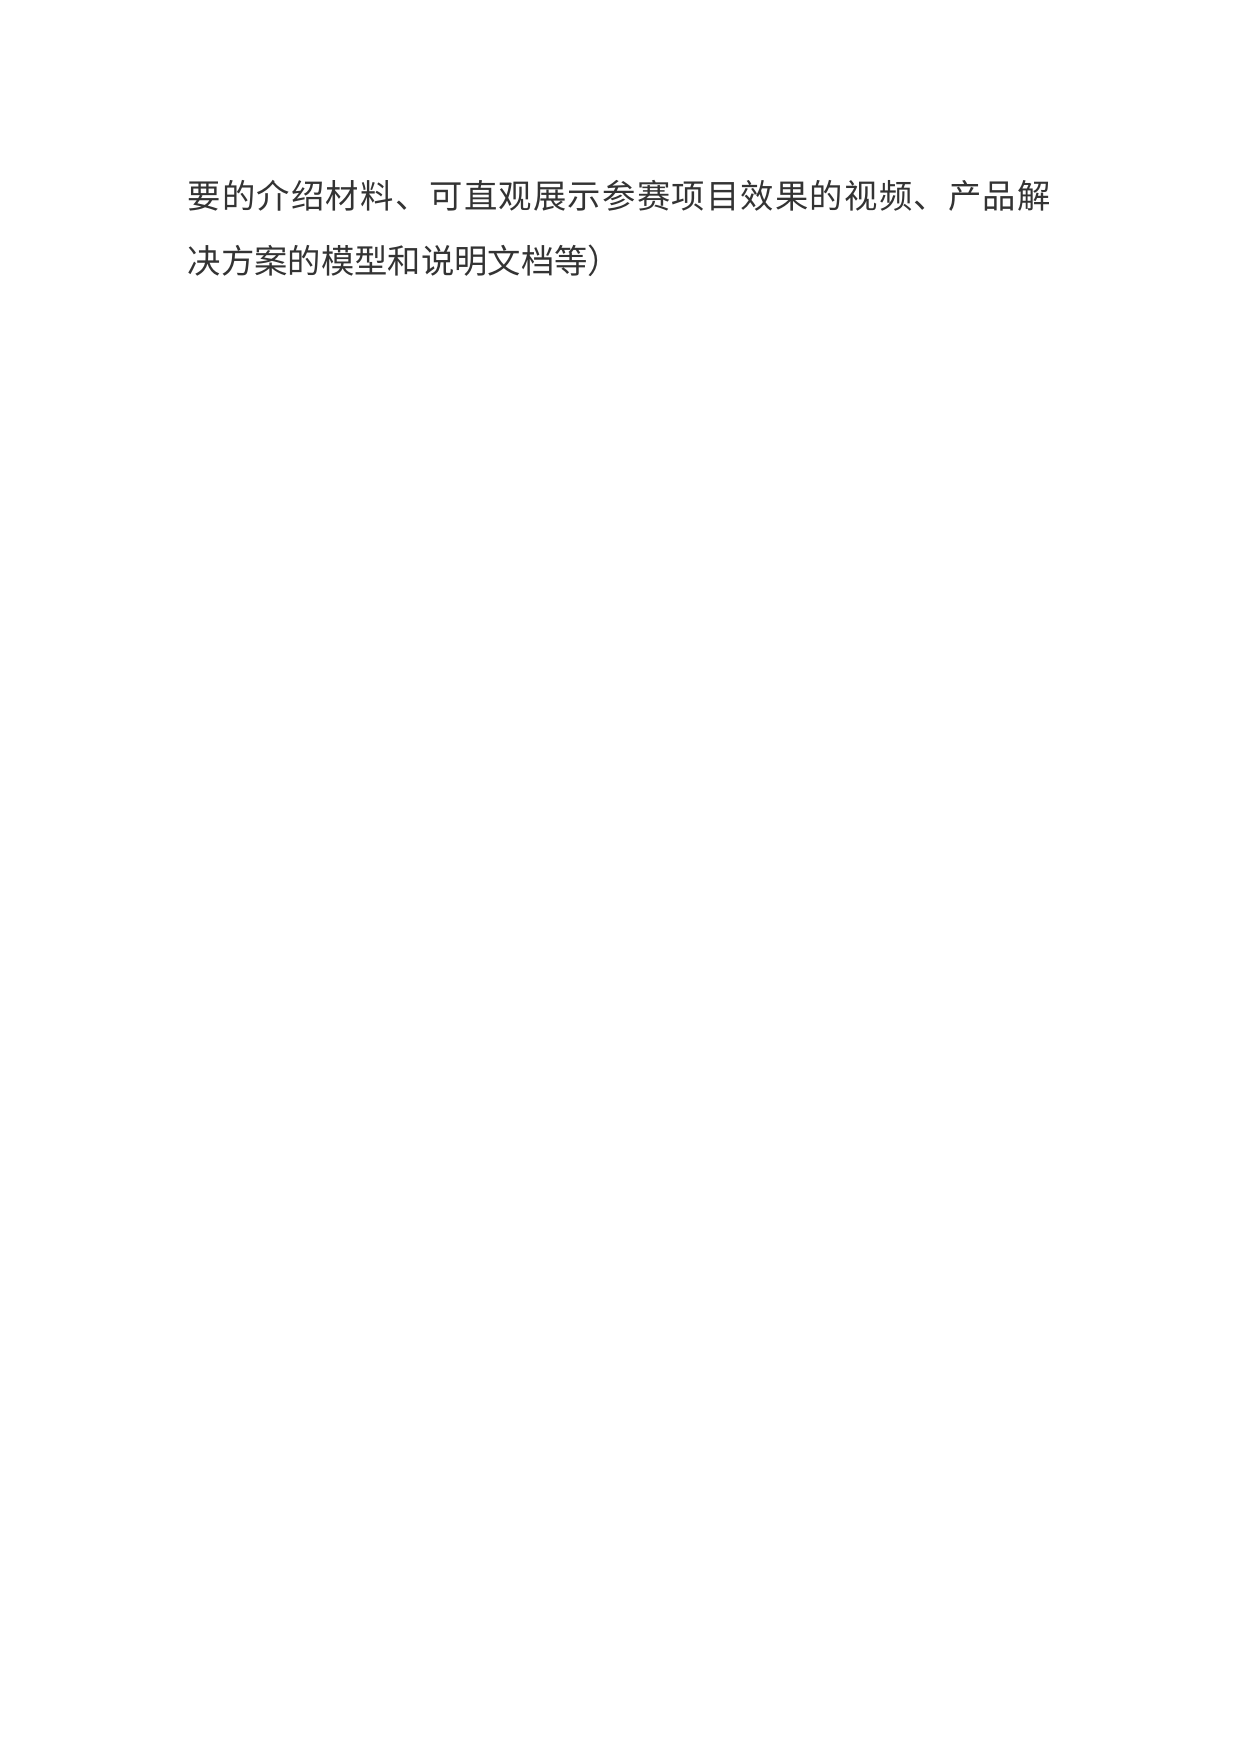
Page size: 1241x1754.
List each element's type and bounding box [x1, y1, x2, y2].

text [187, 162, 1053, 292]
